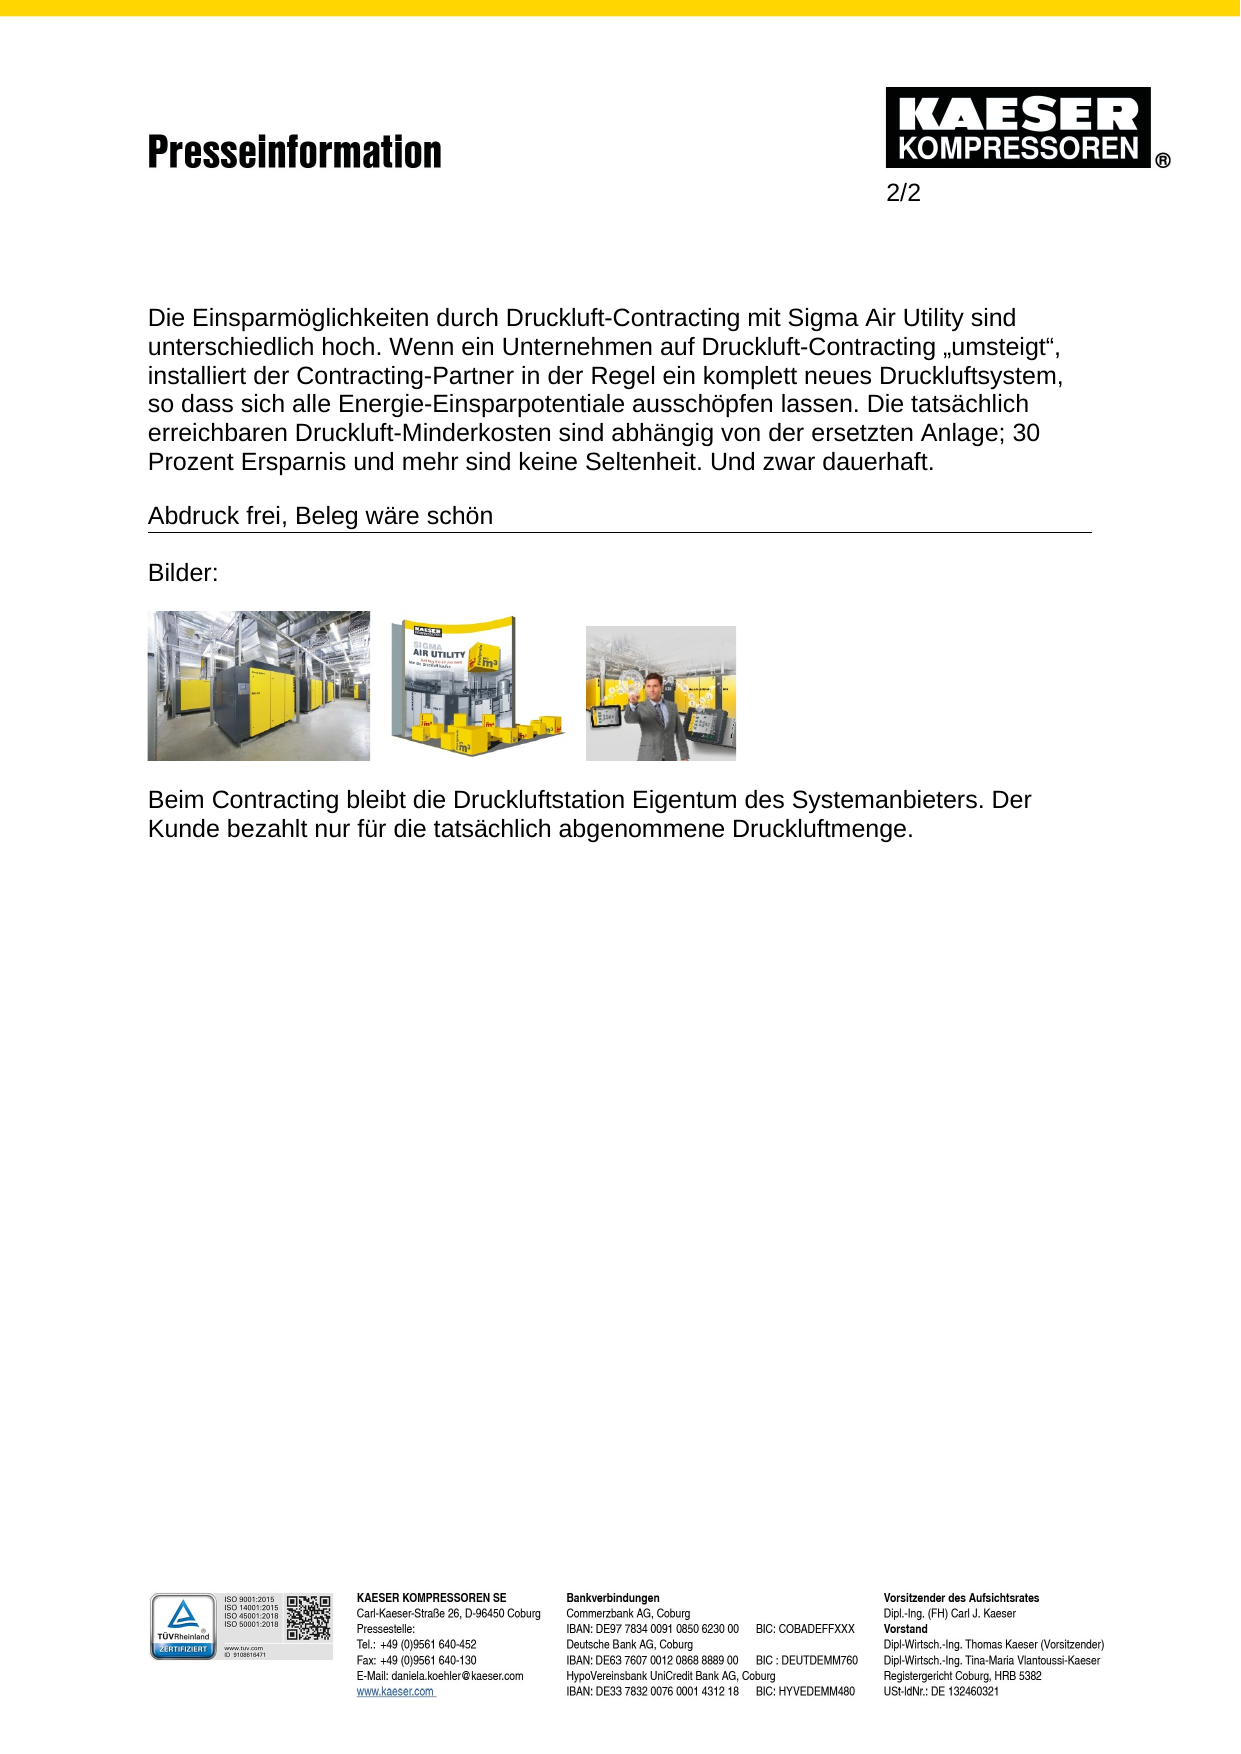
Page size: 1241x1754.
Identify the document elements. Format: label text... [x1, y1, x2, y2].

text Bilder: [148, 558, 1092, 586]
text Abdruck frei, Beleg wäre schön [148, 501, 1092, 532]
text Beim Contracting bleibt die Druckluftstation Eigentum des Systemanbieters. Der Kunde bezahlt nur für die tatsächlich abgenommene Druckluftmenge. [148, 785, 1092, 843]
text Die Einsparmöglichkeiten durch Druckluft-Contracting mit Sigma Air Utility sind unterschiedlich hoch. Wenn ein Unternehmen auf Druckluft-Contracting „umsteigt“, installiert der Contracting-Partner in der Regel ein komplett neues Druckluftsystem, so dass sich alle Energie-Einsparpotentiale ausschöpfen lassen. Die tatsächlich erreichbaren Druckluft-Minderkosten sind abhängig von der ersetzten Anlage; 30 Prozent Ersparnis und mehr sind keine Seltenheit. Und zwar dauerhaft. [148, 303, 1092, 476]
picture [0, 0, 1240, 1753]
